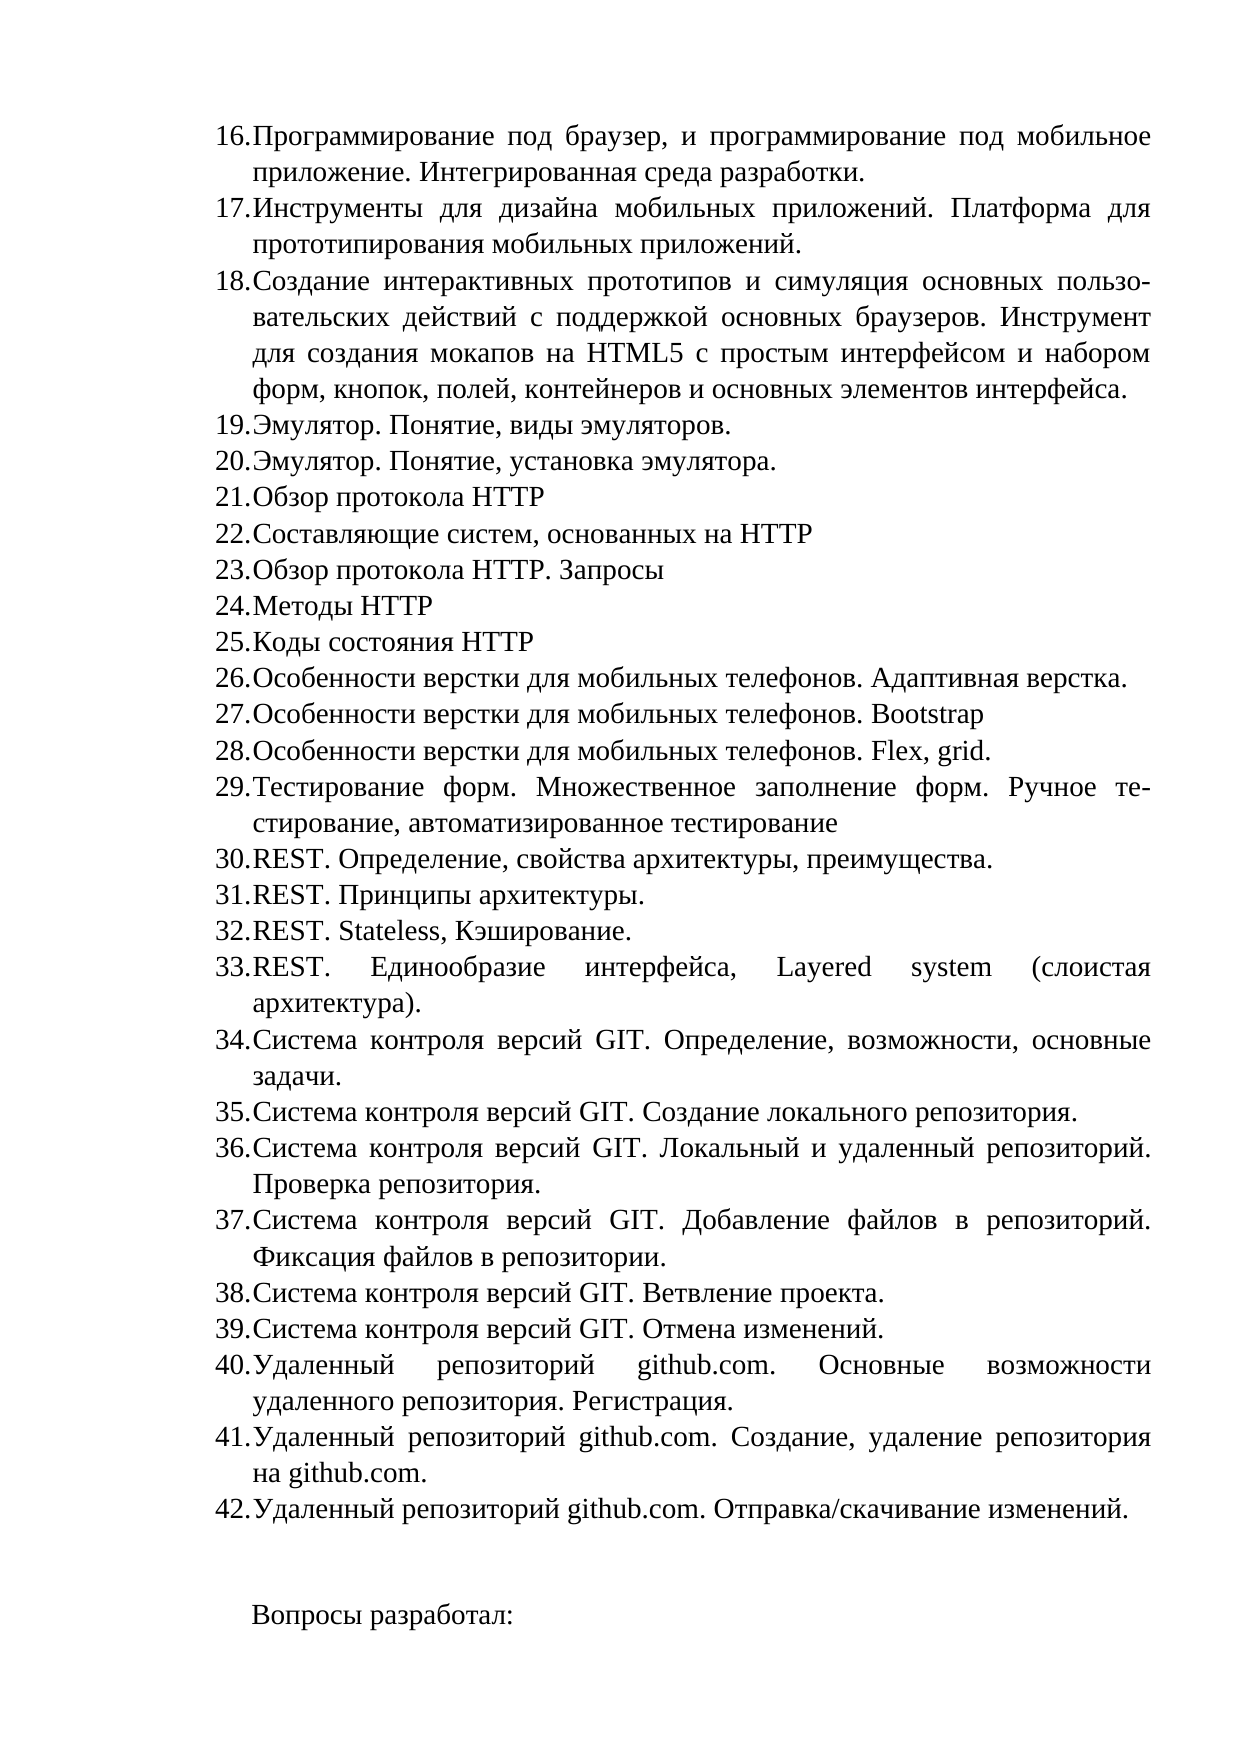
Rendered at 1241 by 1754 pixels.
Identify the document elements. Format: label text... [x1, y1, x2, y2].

list REST. Определение, свойства архитектуры, преимущества. [215, 841, 1152, 874]
list Система контроля версий GIT. Создание локального репозитория. [215, 1094, 1152, 1128]
list REST. Stateless, Кэширование. [215, 913, 1152, 947]
list Коды состояния HTTP [215, 624, 1152, 658]
list REST. Принципы архитектуры. [215, 877, 1152, 911]
list Система контроля версий GIT. Ветвление проекта. [215, 1275, 1152, 1308]
list Система контроля версий GIT. Определение, возможности, основные задачи. [215, 1022, 1152, 1091]
list Система контроля версий GIT. Отмена изменений. [215, 1311, 1152, 1344]
list Система контроля версий GIT. Локальный и удаленный репозиторий. Проверка репозитория. [215, 1130, 1152, 1200]
list Удаленный репозиторий github.com. Отправка/скачивание изменений. [215, 1492, 1152, 1525]
list Обзор протокола HTTP. Запросы [215, 552, 1152, 585]
list Тестирование форм. Множественное заполнение форм. Ручное те-стирование, автоматизированное тестирование [215, 769, 1152, 838]
list Обзор протокола HTTP [215, 479, 1152, 513]
list Система контроля версий GIT. Добавление файлов в репозиторий. Фиксация файлов в репозитории. [215, 1202, 1152, 1272]
list Методы HTTP [215, 588, 1152, 622]
list Составляющие систем, основанных на HTTP [215, 516, 1152, 549]
list Эмулятор. Понятие, установка эмулятора. [215, 443, 1152, 477]
list Особенности верстки для мобильных телефонов. Bootstrap [215, 696, 1152, 730]
list Особенности верстки для мобильных телефонов. Flex, grid. [215, 733, 1152, 766]
list Инструменты для дизайна мобильных приложений. Платформа для прототипирования мобильных приложений. [215, 190, 1152, 260]
list Удаленный репозиторий github.com. Основные возможности удаленного репозитория. Регистрация. [215, 1347, 1152, 1417]
list Создание интерактивных прототипов и симуляция основных пользо-вательских действий с поддержкой основных браузеров. Инструмент для создания мокапов на HTML5 с простым интерфейсом и набором форм, кнопок, полей, контейнеров и основных элементов интерфейса. [215, 263, 1152, 405]
list Удаленный репозиторий github.com. Создание, удаление репозитория на github.com. [215, 1419, 1152, 1489]
text Вопросы разработал: [177, 1597, 1152, 1631]
list Особенности верстки для мобильных телефонов. Адаптивная верстка. [215, 660, 1152, 694]
list Программирование под браузер, и программирование под мобильное приложение. Интегрированная среда разработки. [215, 118, 1152, 188]
list Эмулятор. Понятие, виды эмуляторов. [215, 407, 1152, 441]
list REST. Единообразие интерфейса, Layered system (слоистая архитектура). [215, 949, 1152, 1019]
